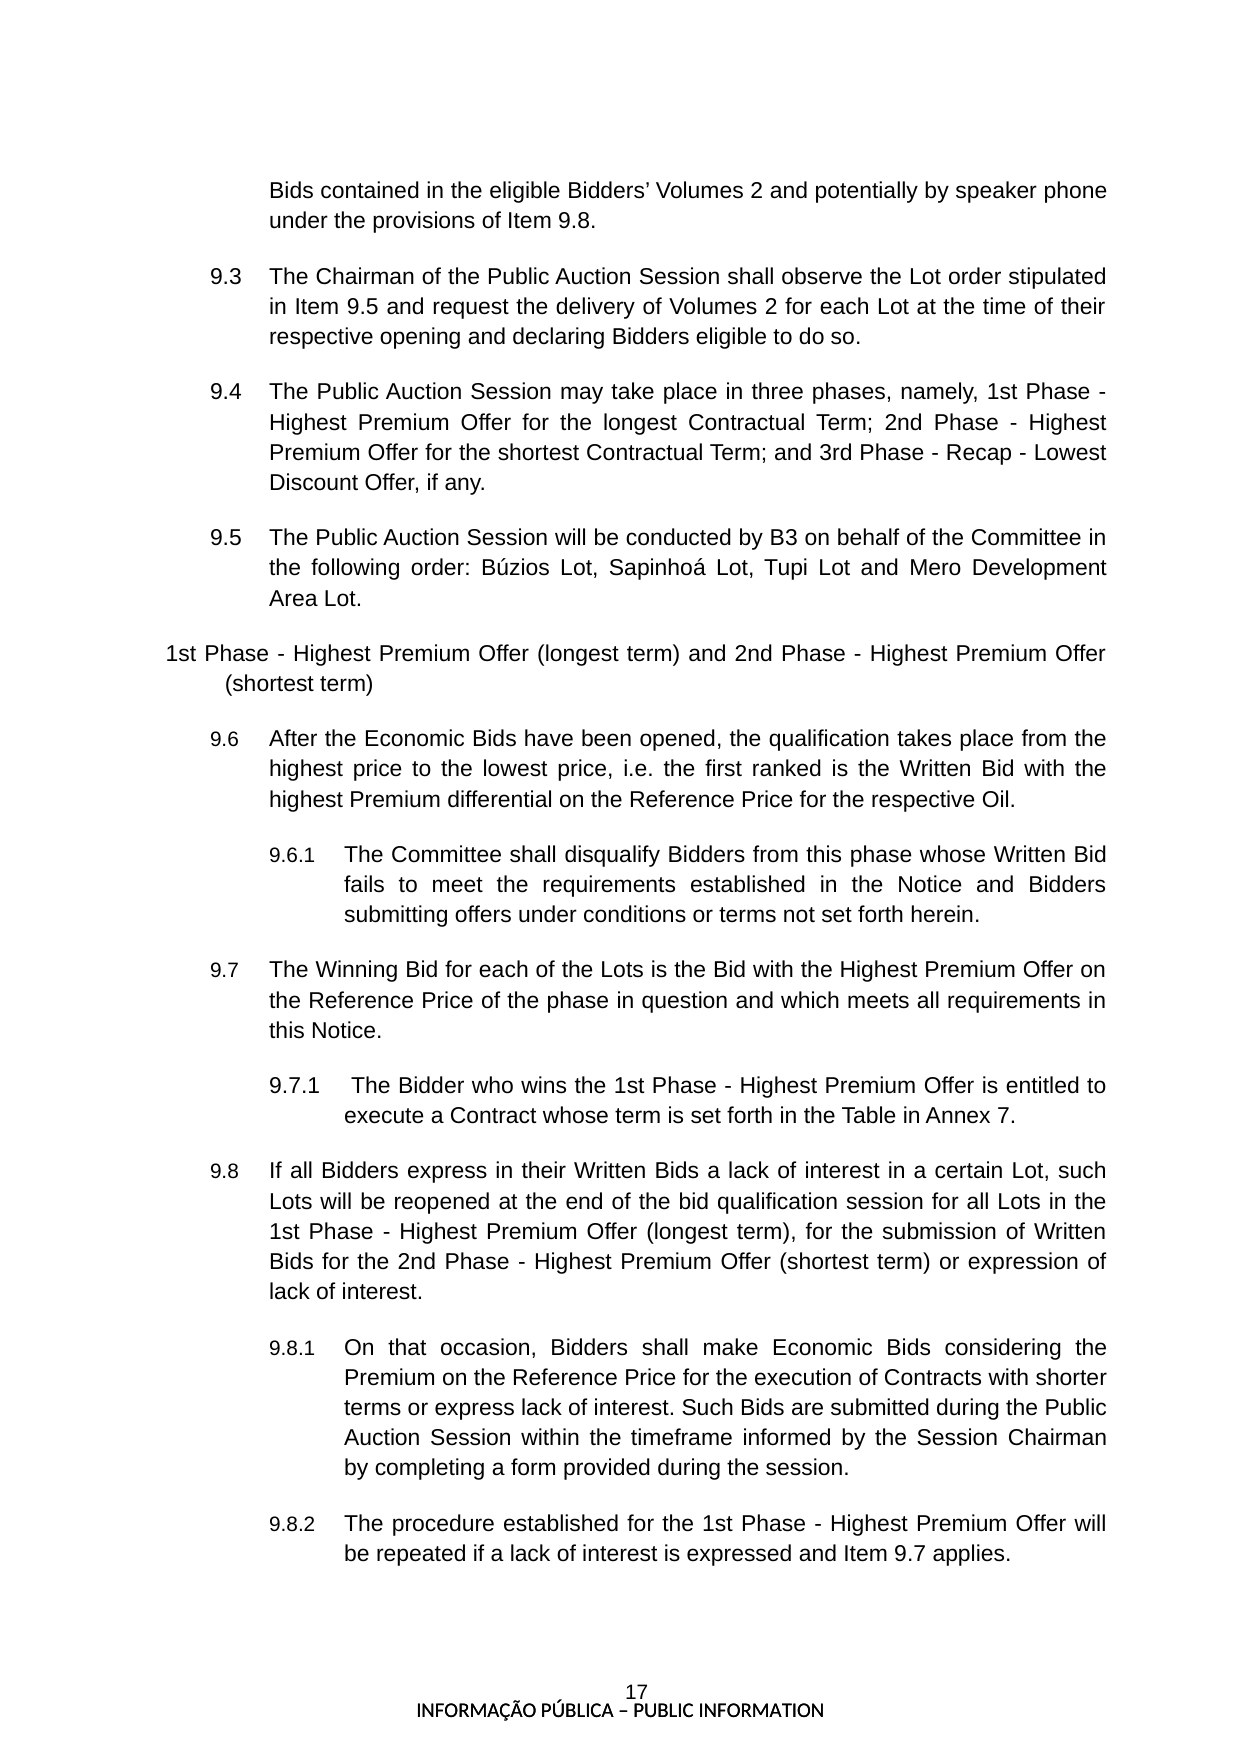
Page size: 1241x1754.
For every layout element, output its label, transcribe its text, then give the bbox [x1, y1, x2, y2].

list After the Economic Bids have been opened, the qualification takes place from the highest price to the lowest price, i.e. the first ranked is the Written Bid with the highest Premium differential on the Reference Price for the respective Oil. [210, 725, 1107, 812]
list If all Bidders express in their Written Bids a lack of interest in a certain Lot, such Lots will be reopened at the end of the bid qualification session for all Lots in the 1st Phase - Highest Premium Offer (longest term), for the submission of Written Bids for the 2nd Phase - Highest Premium Offer (shortest term) or expression of lack of interest. [210, 1157, 1107, 1304]
list The Public Auction Session will be conducted by B3 on behalf of the Committee in the following order: Búzios Lot, Sapinhoá Lot, Tupi Lot and Mero Development Area Lot. [210, 524, 1107, 611]
list The Public Auction Session may take place in three phases, namely, 1st Phase - Highest Premium Offer for the longest Contractual Term; 2nd Phase - Highest Premium Offer for the shortest Contractual Term; and 3rd Phase - Recap - Lowest Discount Offer, if any. [210, 378, 1107, 495]
list The Winning Bid for each of the Lots is the Bid with the Highest Premium Offer on the Reference Price of the phase in question and which meets all requirements in this Notice. [210, 956, 1107, 1043]
list On that occasion, Bidders shall make Economic Bids considering the Premium on the Reference Price for the execution of Contracts with shorter terms or express lack of interest. Such Bids are submitted during the Public Auction Session within the timeframe informed by the Session Chairman by completing a form provided during the session. [269, 1333, 1107, 1481]
list The Committee shall disqualify Bidders from this phase whose Written Bid fails to meet the requirements established in the Notice and Bidders submitting offers under conditions or terms not set forth herein. [269, 841, 1107, 927]
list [210, 177, 1107, 234]
list The Chairman of the Public Auction Session shall observe the Lot order stipulated in Item 9.5 and request the delivery of Volumes 2 for each Lot at the time of their respective opening and declaring Bidders eligible to do so. [210, 263, 1107, 349]
list The Bidder who wins the 1st Phase - Highest Premium Offer is entitled to execute a Contract whose term is set forth in the Table in Annex 7. [269, 1072, 1107, 1128]
list The procedure established for the 1st Phase - Highest Premium Offer will be repeated if a lack of interest is expressed and Item 9.7 applies. [269, 1509, 1107, 1566]
text 1st Phase - Highest Premium Offer (longest term) and 2nd Phase - Highest Premium Offer (shortest term) [165, 640, 1107, 696]
